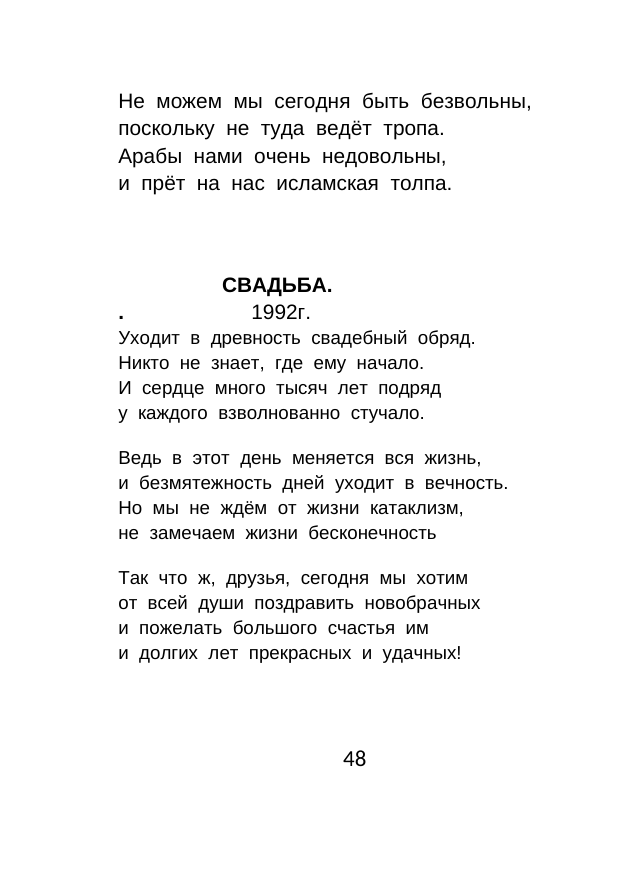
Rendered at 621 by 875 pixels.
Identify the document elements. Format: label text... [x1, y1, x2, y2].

text СВАДЬБА. . 1992г. Уходит в древность свадебный обряд. Никто не знает, где ему начало. И сердце много тысяч лет подряд у каждого взволнованно стучало. [118, 272, 591, 423]
text Не можем мы сегодня быть безвольны, поскольку не туда ведёт тропа. Арабы нами очень недовольны, и прёт на нас исламская толпа. [118, 89, 591, 195]
text Ведь в этот день меняется вся жизнь, и безмятежность дней уходит в вечность. Но мы не ждём от жизни катаклизм, не замечаем жизни бесконечность [118, 447, 591, 543]
text Так что ж, друзья, сегодня мы хотим от всей души поздравить новобрачных и пожелать большого счастья им и долгих лет прекрасных и удачных! [118, 567, 591, 663]
